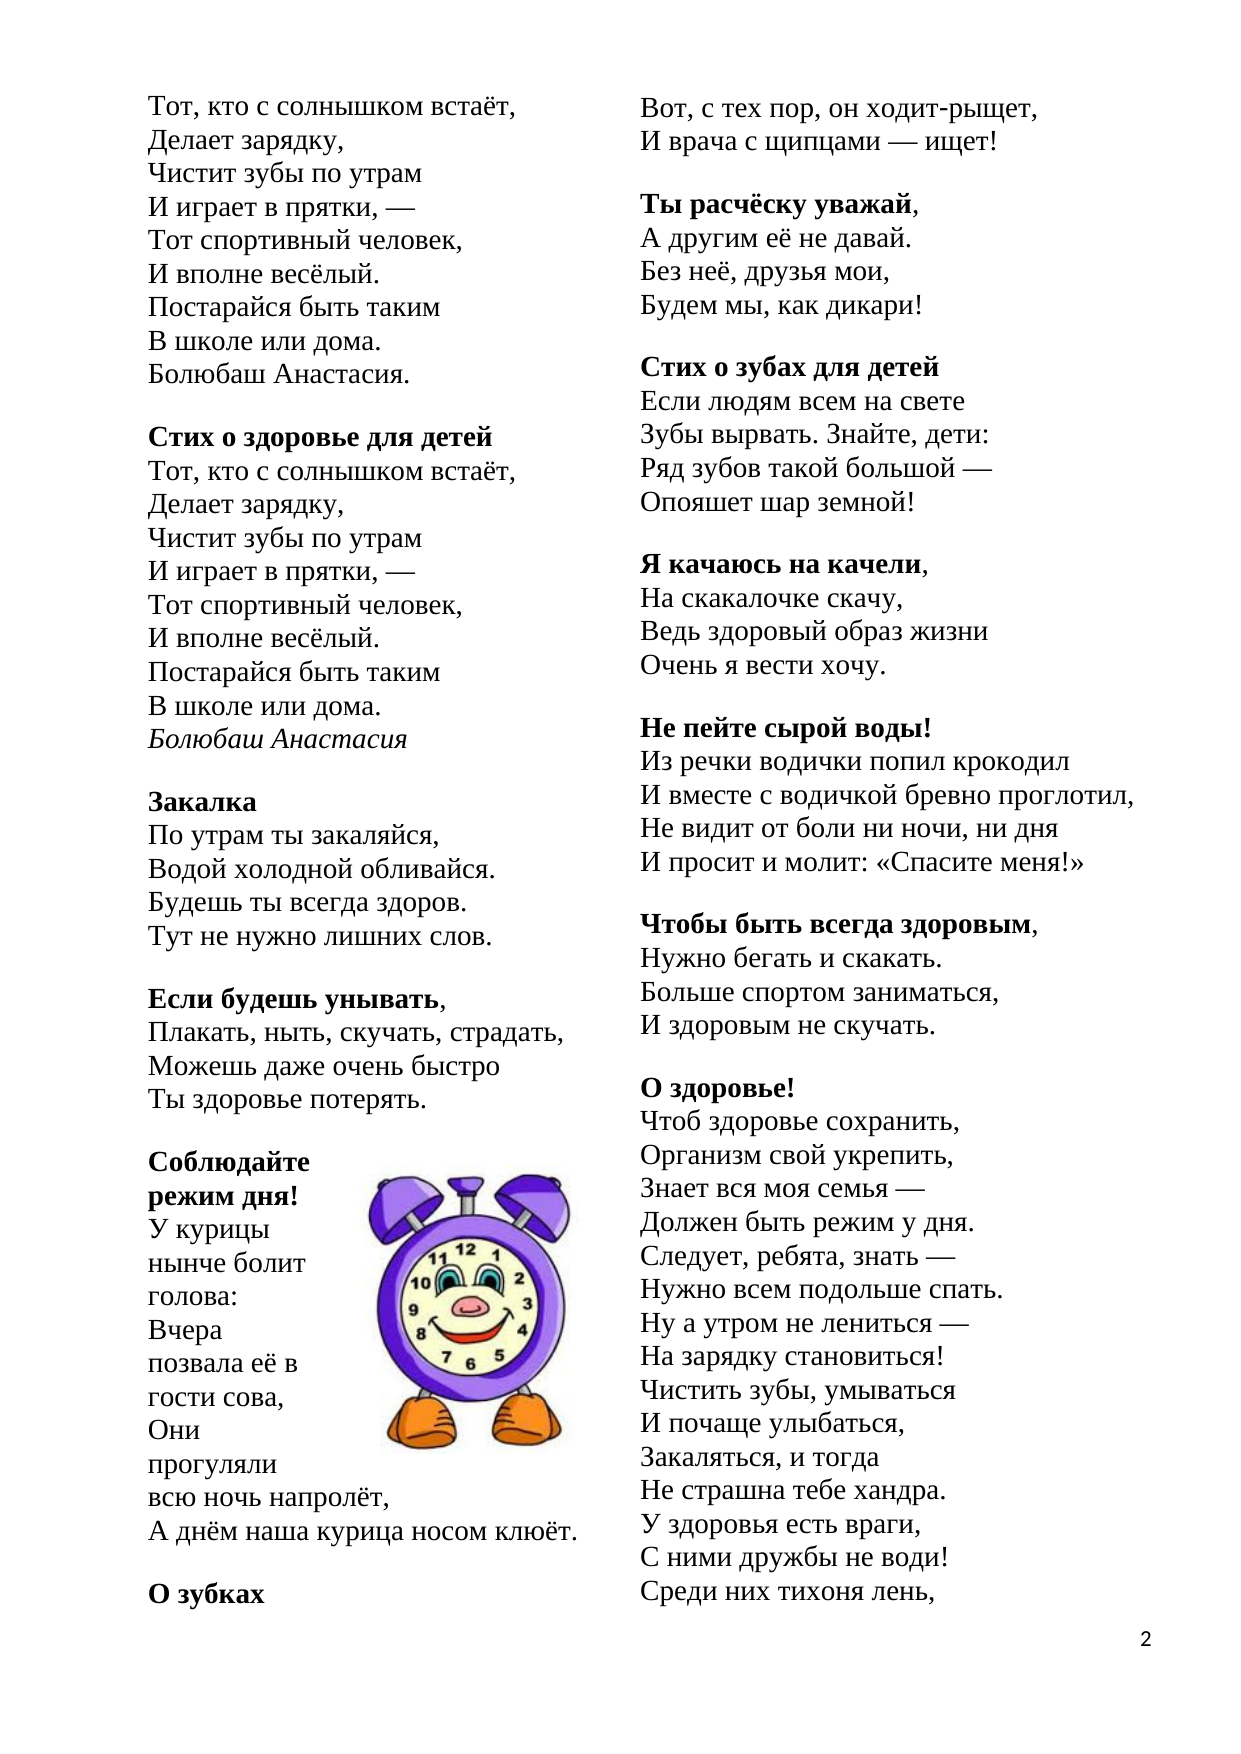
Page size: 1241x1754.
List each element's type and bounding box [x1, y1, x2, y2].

table_header [148, 59, 640, 1609]
picture [339, 1164, 596, 1454]
table_header [640, 59, 1141, 1609]
